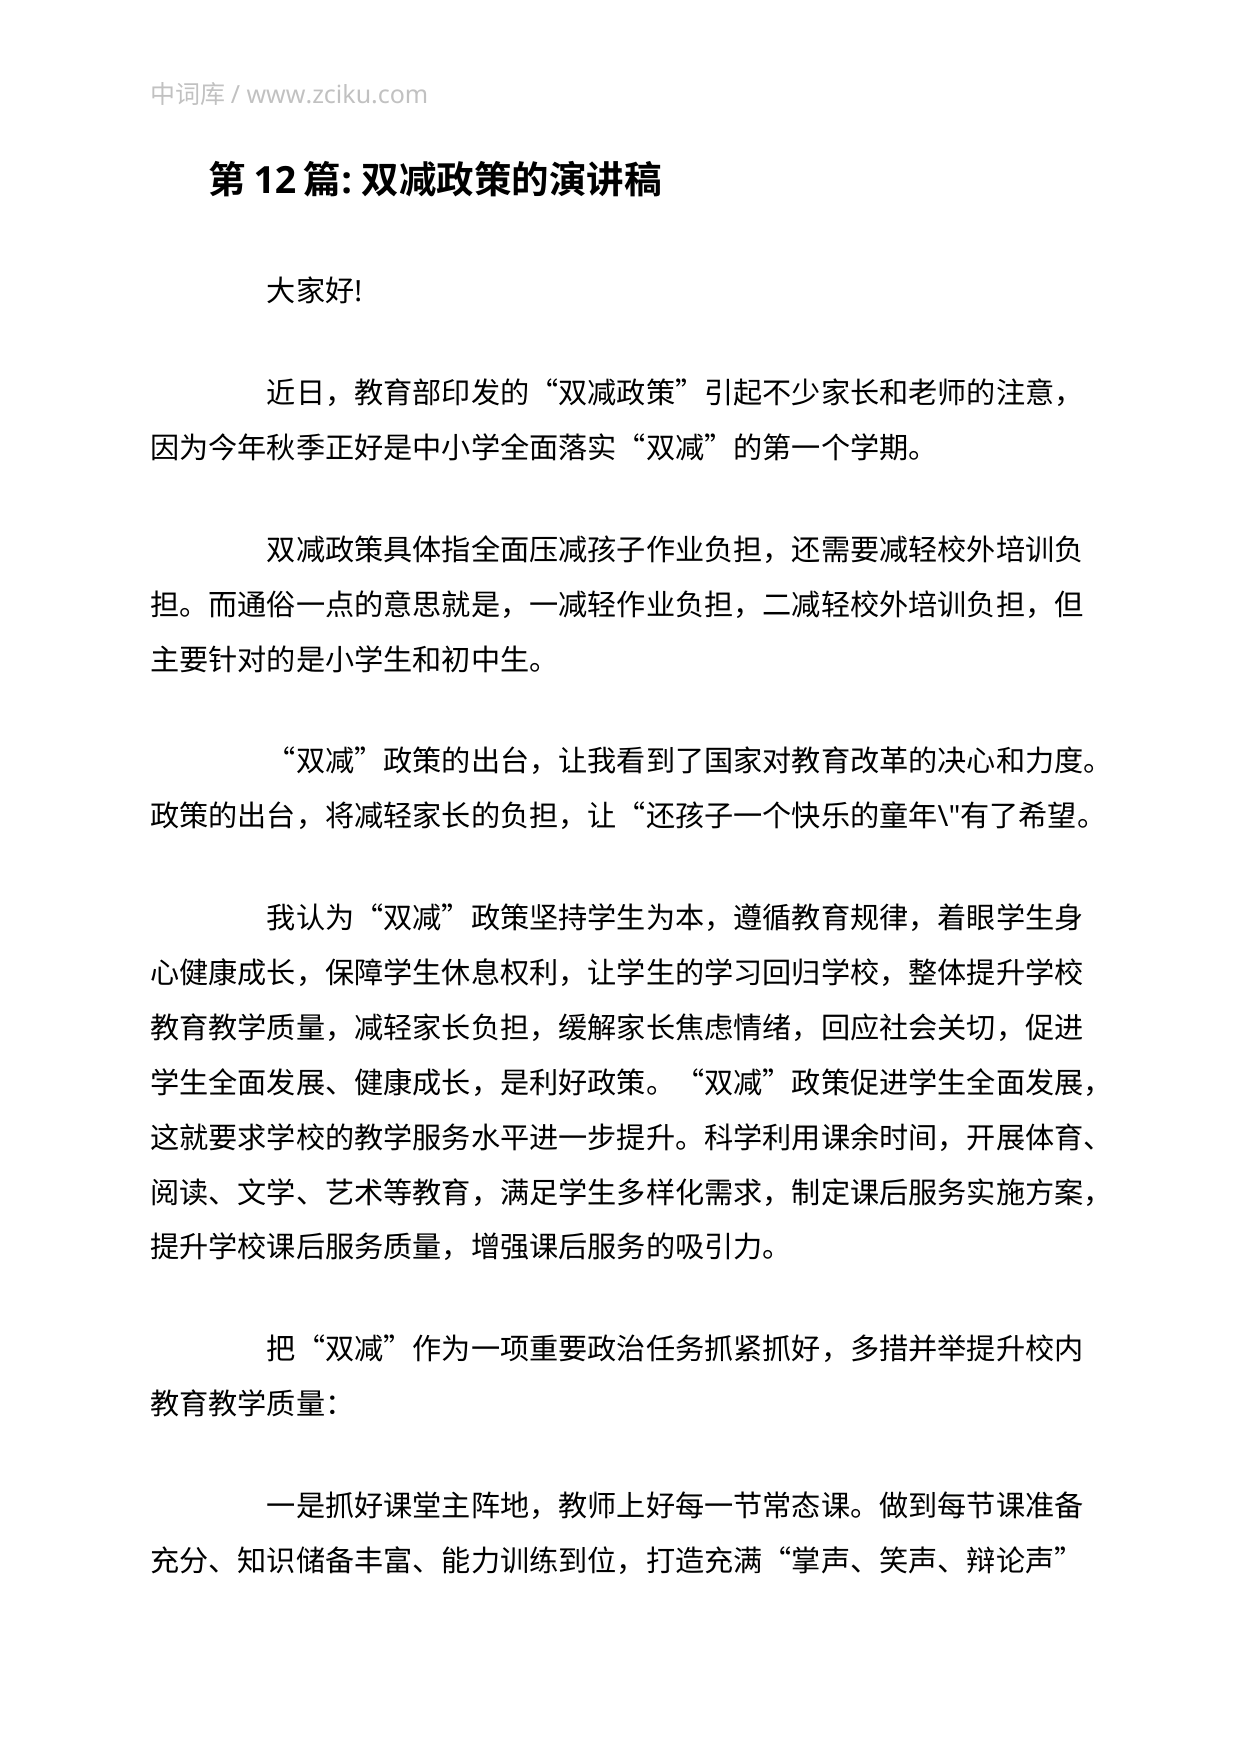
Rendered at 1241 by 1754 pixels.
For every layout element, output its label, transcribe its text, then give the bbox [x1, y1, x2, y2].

text 把“双减”作为一项重要政治任务抓紧抓好，多措并举提升校内教育教学质量： [150, 1326, 1090, 1423]
text 第12篇: 双减政策的演讲稿 [150, 150, 1090, 204]
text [150, 1482, 1090, 1580]
text “双减”政策的出台，让我看到了国家对教育改革的决心和力度。政策的出台，将减轻家长的负担，让“还孩子一个快乐的童年\"有了希望。 [150, 738, 1090, 835]
text 双减政策具体指全面压减孩子作业负担，还需要减轻校外培训负担。而通俗一点的意思就是，一减轻作业负担，二减轻校外培训负担，但主要针对的是小学生和初中生。 [150, 526, 1090, 678]
text 近日，教育部印发的“双减政策”引起不少家长和老师的注意，因为今年秋季正好是中小学全面落实“双减”的第一个学期。 [150, 369, 1090, 467]
text 我认为“双减”政策坚持学生为本，遵循教育规律，着眼学生身心健康成长，保障学生休息权利，让学生的学习回归学校，整体提升学校教育教学质量，减轻家长负担，缓解家长焦虑情绪，回应社会关切，促进学生全面发展、健康成长，是利好政策。“双减”政策促进学生全面发展，这就要求学校的教学服务水平进一步提升。科学利用课余时间，开展体育、阅读、文学、艺术等教育，满足学生多样化需求，制定课后服务实施方案，提升学校课后服务质量，增强课后服务的吸引力。 [150, 895, 1090, 1266]
text 大家好! [150, 268, 1090, 310]
